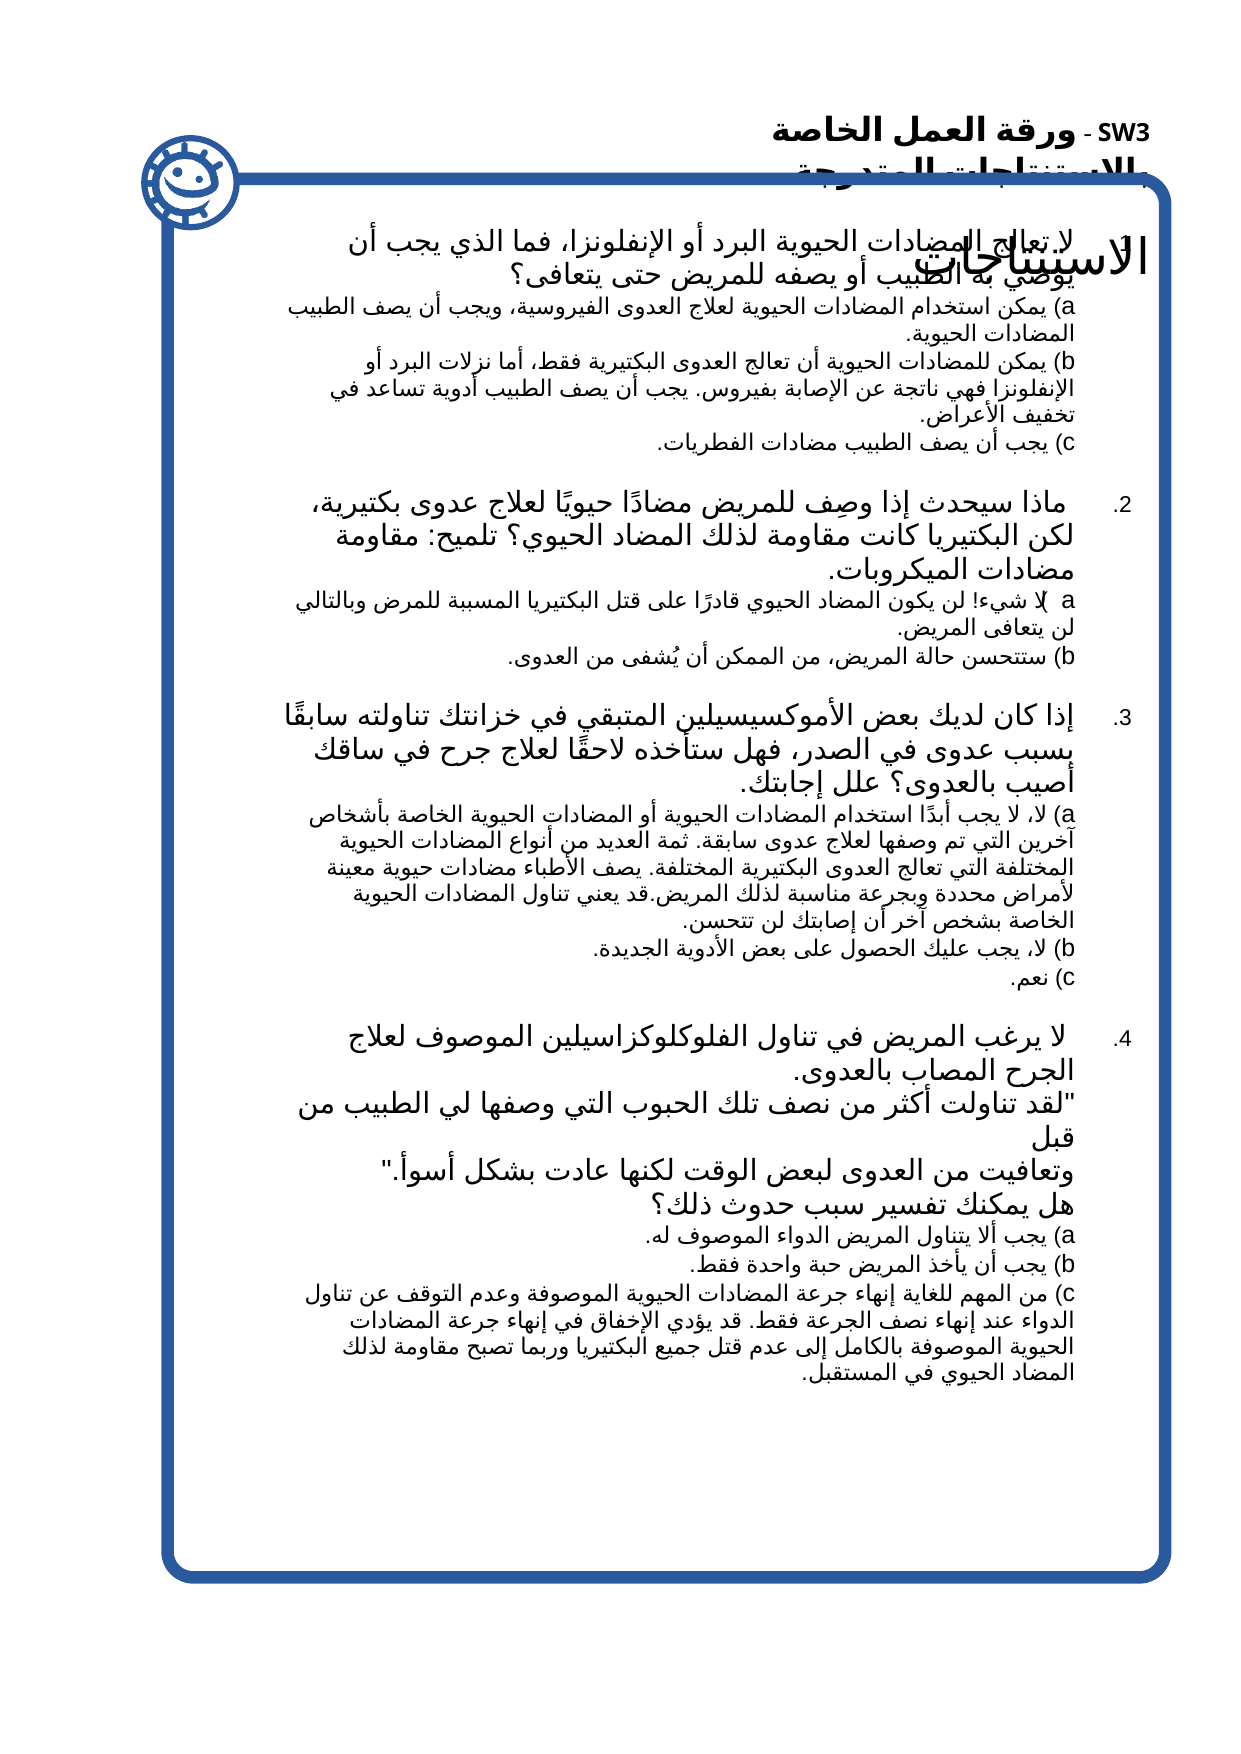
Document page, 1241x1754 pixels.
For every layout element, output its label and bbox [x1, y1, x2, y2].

picture [144, 142, 223, 226]
